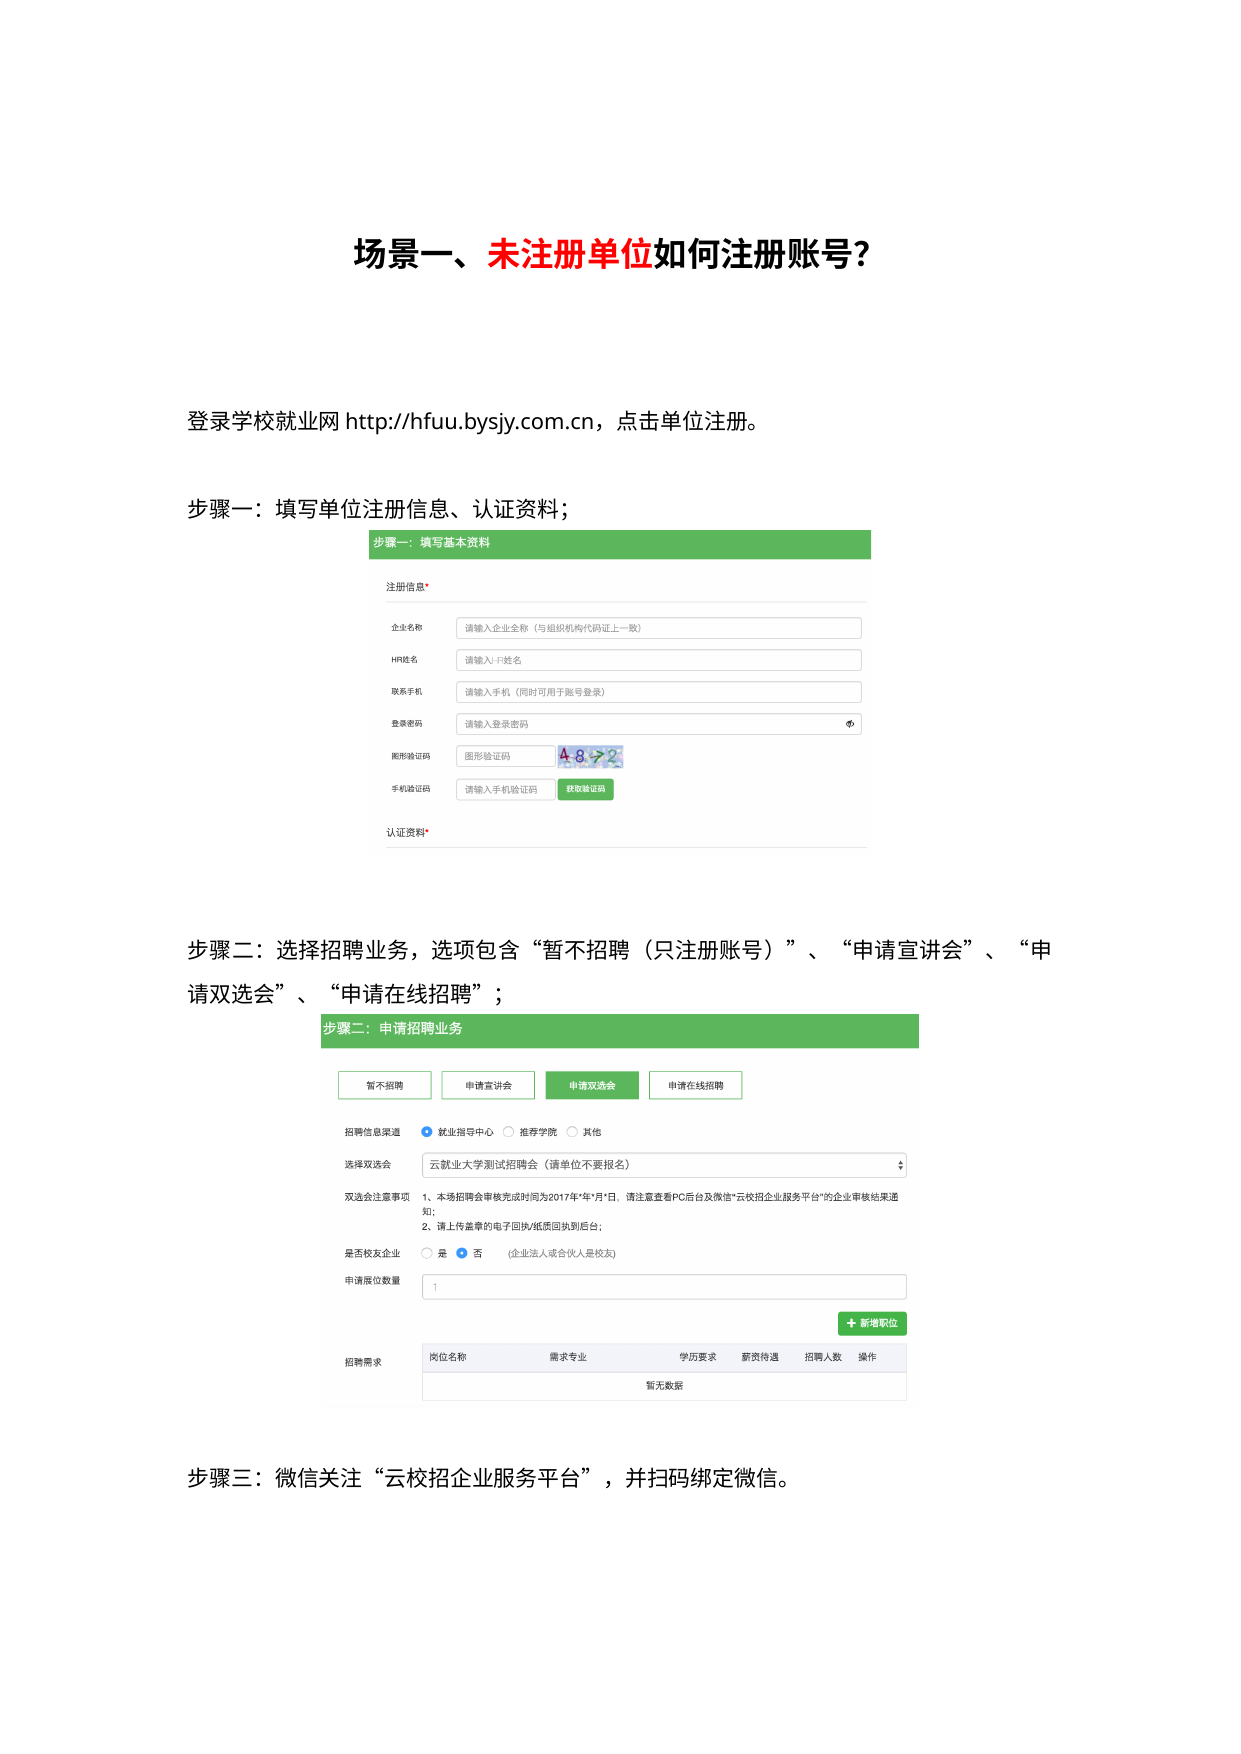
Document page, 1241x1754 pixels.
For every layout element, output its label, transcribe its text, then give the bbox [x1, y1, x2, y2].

text 步骤二：选择招聘业务，选项包含“暂不招聘（只注册账号）”、“申请宣讲会”、“申请双选会”、“申请在线招聘”； [187, 927, 1053, 1015]
text 步骤三：微信关注“云校招企业服务平台”，并扫码绑定微信。 [187, 1455, 1053, 1499]
text 登录学校就业网http://hfuu.bysjy.com.cn，点击单位注册。 [187, 398, 1053, 442]
subtitle 场景一、未注册单位如何注册账号？ [187, 207, 1053, 296]
picture [369, 530, 872, 857]
picture [321, 1014, 919, 1409]
text 步骤一：填写单位注册信息、认证资料； [187, 486, 1053, 530]
